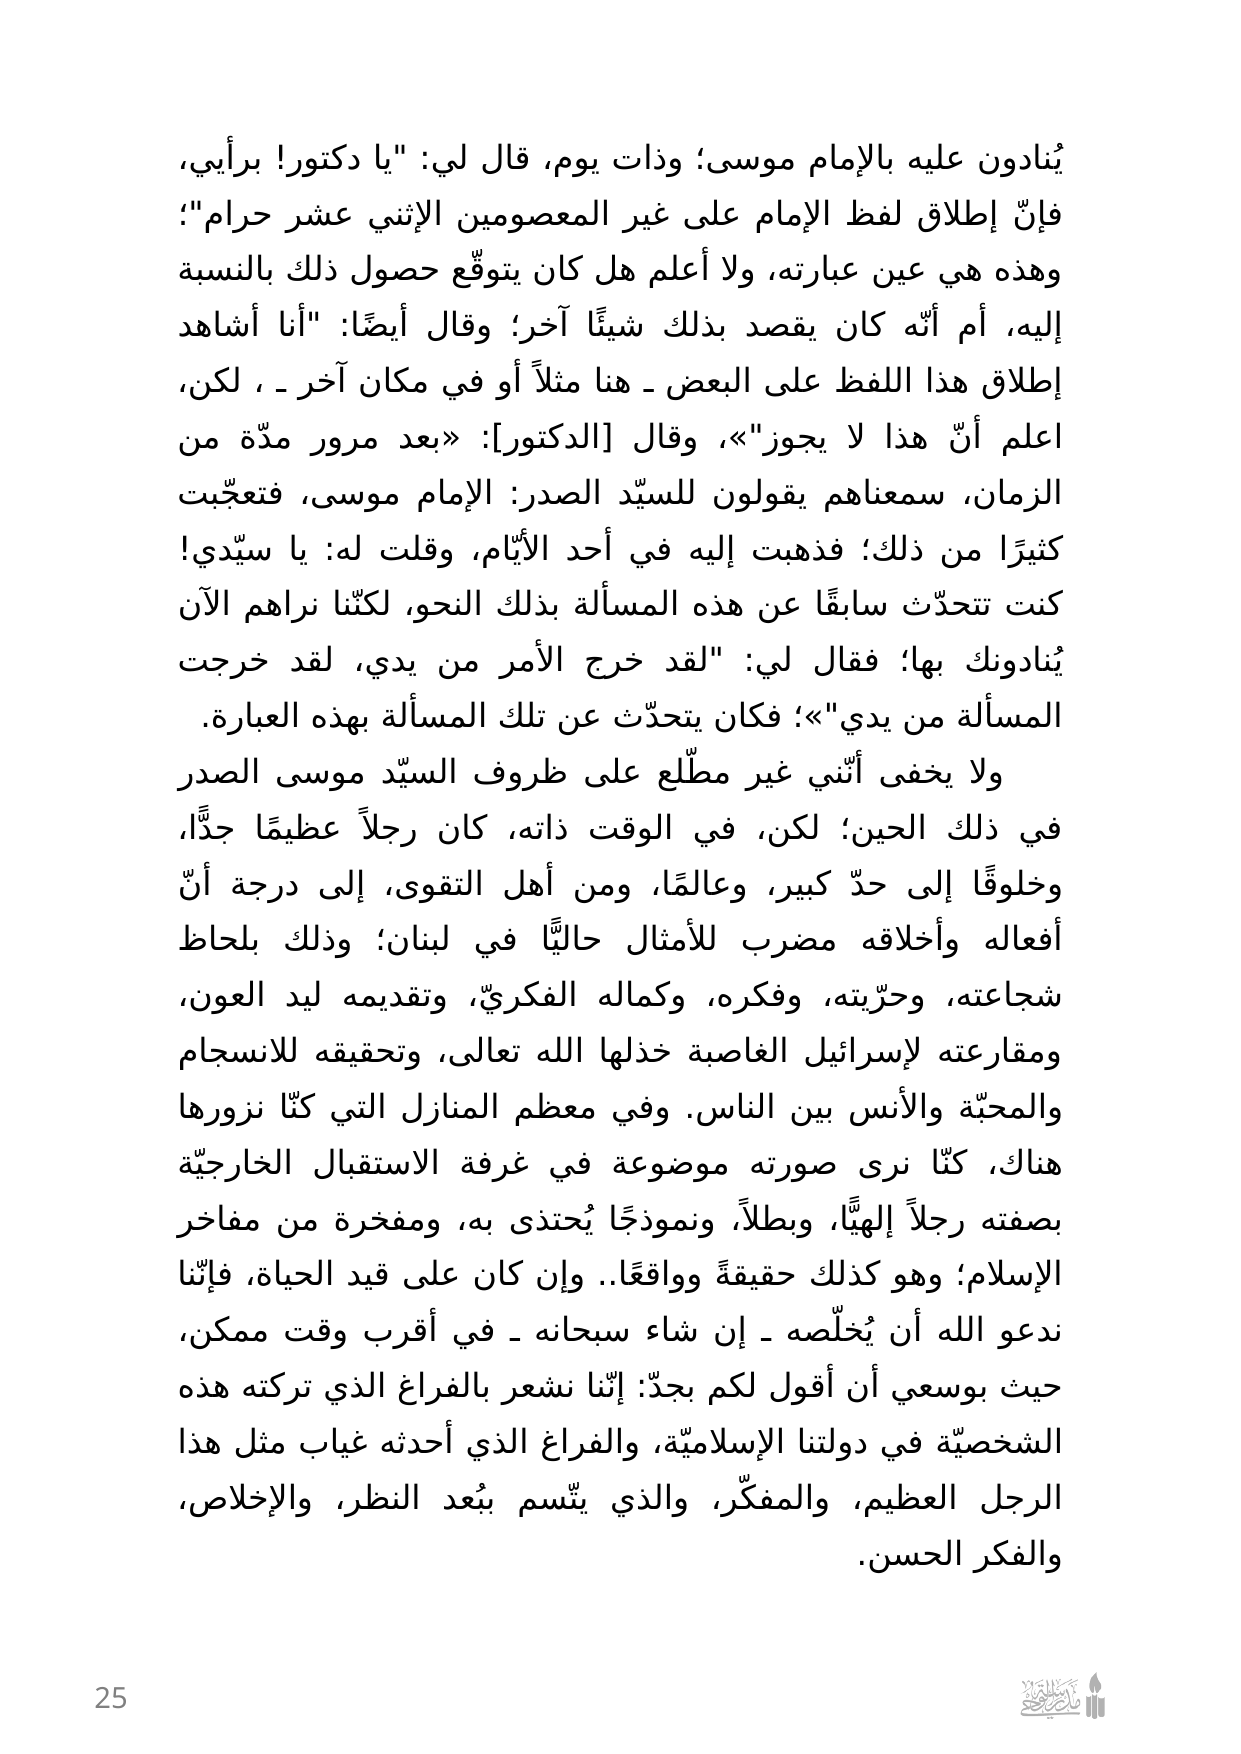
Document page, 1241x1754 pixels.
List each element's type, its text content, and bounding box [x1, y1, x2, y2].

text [177, 136, 1063, 750]
text ولا يخفى أنّني غير مطّلع على ظروف السيّد موسى الصدر في ذلك الحين؛ لكن، في الوقت ذاته، كان رجلاً عظيمًا جدًّا، وخلوقًا إلى حدّ كبير، وعالمًا، ومن أهل التقوى، إلى درجة أنّ أفعاله وأخلاقه مضرب للأمثال حاليًّا في لبنان؛ وذلك بلحاظ شجاعته، وحرّيته، وفكره، وكماله الفكريّ، وتقديمه ليد العون، ومقارعته لإسرائيل الغاصبة خذلها الله تعالى، وتحقيقه للانسجام والمحبّة والأنس بين الناس. وفي معظم المنازل التي كنّا نزورها هناك، كنّا نرى صورته موضوعة في غرفة الاستقبال الخارجيّة بصفته رجلاً إلهيًّا، وبطلاً، ونموذجًا يُحتذى به، ومفخرة من مفاخر الإسلام؛ وهو كذلك حقيقةً وواقعًا.. وإن كان على قيد الحياة، فإنّنا ندعو الله أن يُخلّصه ـ إن شاء سبحانه ـ في أقرب وقت ممكن، حيث بوسعي أن أقول لكم بجدّ: إنّنا نشعر بالفراغ الذي تركته هذه الشخصيّة في دولتنا الإسلاميّة، والفراغ الذي أحدثه غياب مثل هذا الرجل العظيم، والمفكّر، والذي يتّسم ببُعد النظر، والإخلاص، والفكر الحسن. [177, 750, 1063, 1587]
picture [1020, 1672, 1105, 1719]
